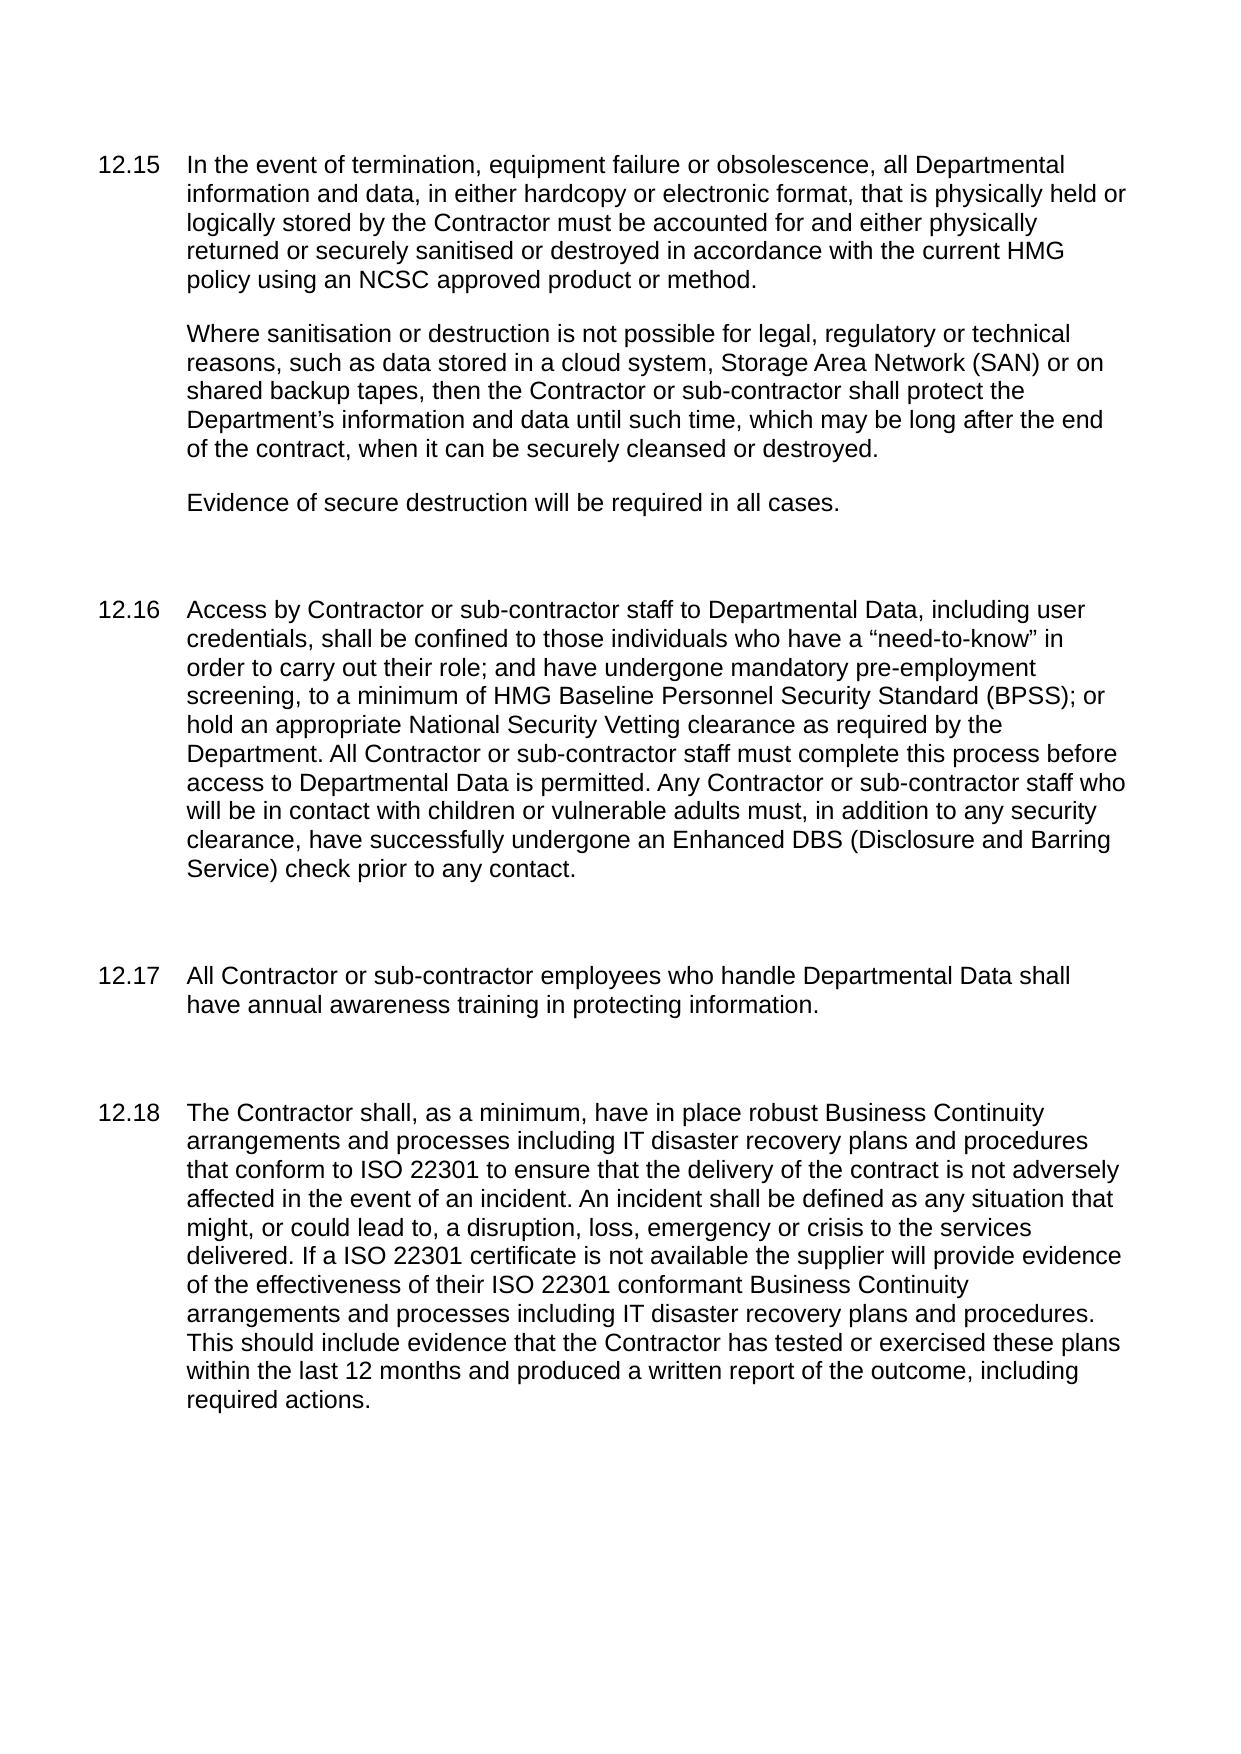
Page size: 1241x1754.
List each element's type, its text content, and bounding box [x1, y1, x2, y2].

text Evidence of secure destruction will be required in all cases. [186, 487, 1128, 516]
list The Contractor shall, as a minimum, have in place robust Business Continuity arrangements and processes including IT disaster recovery plans and procedures that conform to ISO 22301 to ensure that the delivery of the contract is not adversely affected in the event of an incident. An incident shall be defined as any situation that might, or could lead to, a disruption, loss, emergency or crisis to the services delivered. If a ISO 22301 certificate is not available the supplier will provide evidence of the effectiveness of their ISO 22301 conformant Business Continuity arrangements and processes including IT disaster recovery plans and procedures. This should include evidence that the Contractor has tested or exercised these plans within the last 12 months and produced a written report of the outcome, including required actions. [98, 1097, 1128, 1414]
text Where sanitisation or destruction is not possible for legal, regulatory or technical reasons, such as data stored in a cloud system, Storage Area Network (SAN) or on shared backup tapes, then the Contractor or sub-contractor shall protect the Department’s information and data until such time, which may be long after the end of the contract, when it can be securely cleansed or destroyed. [186, 319, 1128, 462]
list Access by Contractor or sub-contractor staff to Departmental Data, including user credentials, shall be confined to those individuals who have a “need-to-know” in order to carry out their role; and have undergone mandatory pre-employment screening, to a minimum of HMG Baseline Personnel Security Standard (BPSS); or hold an appropriate National Security Vetting clearance as required by the Department. All Contractor or sub-contractor staff must complete this process before access to Departmental Data is permitted. Any Contractor or sub-contractor staff who will be in contact with children or vulnerable adults must, in addition to any security clearance, have successfully undergone an Enhanced DBS (Disclosure and Barring Service) check prior to any contact. [98, 595, 1128, 882]
list In the event of termination, equipment failure or obsolescence, all Departmental information and data, in either hardcopy or electronic format, that is physically held or logically stored by the Contractor must be accounted for and either physically returned or securely sanitised or destroyed in accordance with the current HMG policy using an NCSC approved product or method. [98, 150, 1128, 294]
list All Contractor or sub-contractor employees who handle Departmental Data shall have annual awareness training in protecting information. [98, 961, 1128, 1019]
